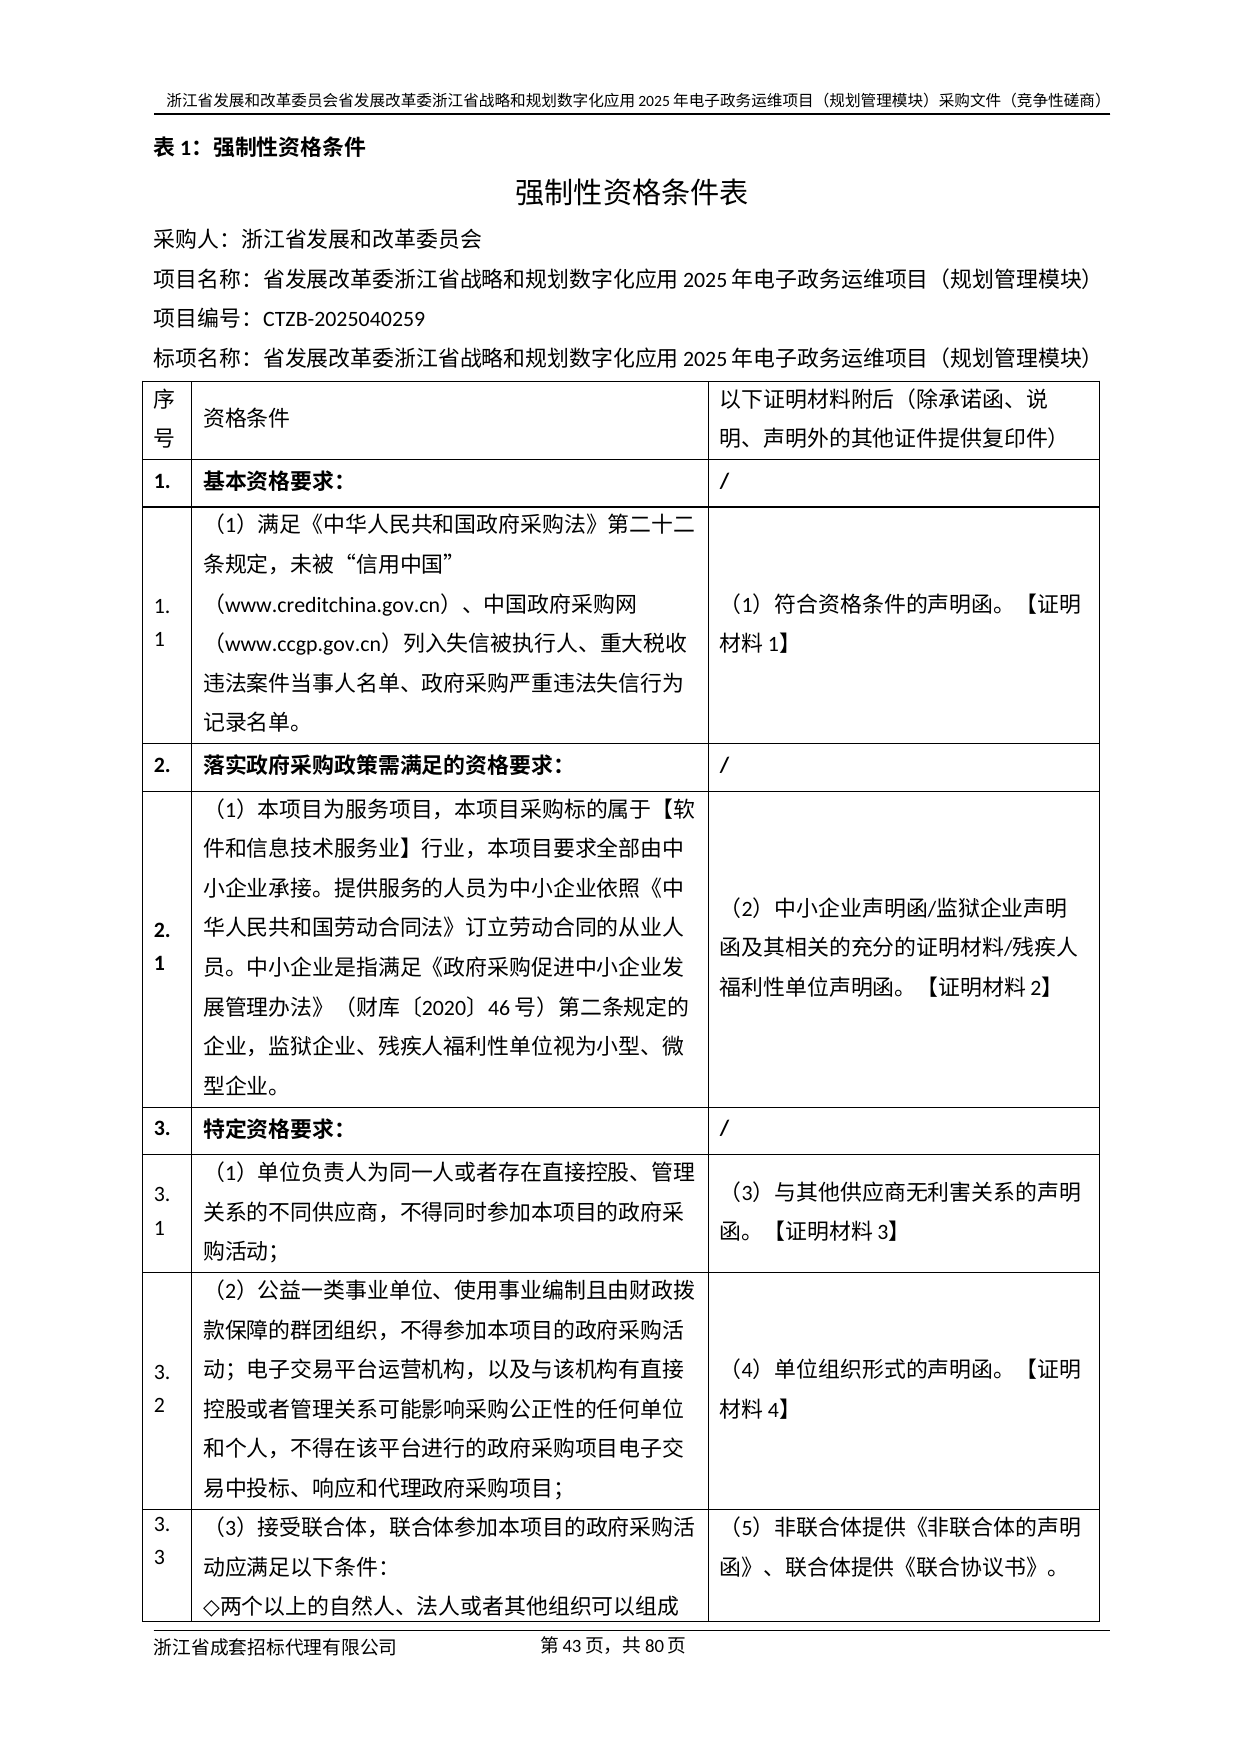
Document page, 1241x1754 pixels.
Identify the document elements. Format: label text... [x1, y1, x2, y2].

table_cell 2.1 [143, 792, 191, 1107]
table_cell 1. [143, 460, 191, 506]
table_cell 3.3 [143, 1510, 191, 1621]
table_cell 特定资格要求： [192, 1108, 708, 1154]
table_cell 落实政府采购政策需满足的资格要求： [192, 744, 708, 791]
table_cell （1）符合资格条件的声明函。【证明材料1】 [709, 508, 1099, 743]
table_cell （1）单位负责人为同一人或者存在直接控股、管理关系的不同供应商，不得同时参加本项目的政府采购活动； [192, 1155, 708, 1272]
table_cell 2. [143, 744, 191, 791]
table_header 资格条件 [192, 382, 708, 459]
text 项目编号：CTZB-2025040259 [153, 301, 1110, 333]
table_header 序号 [143, 382, 191, 459]
table_cell （1）本项目为服务项目，本项目采购标的属于【软件和信息技术服务业】行业，本项目要求全部由中小企业承接。提供服务的人员为中小企业依照《中华人民共和国劳动合同法》订立劳动合同的从业人员。中小企业是指满足《政府采购促进中小企业发展管理办法》（财库〔2020〕46号）第二条规定的企业，监狱企业、残疾人福利性单位视为小型、微型企业。 [192, 792, 708, 1107]
text 采购人：浙江省发展和改革委员会 [153, 222, 1110, 254]
text 表1：强制性资格条件 [153, 130, 1110, 162]
table_cell / [709, 460, 1099, 506]
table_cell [192, 1510, 708, 1621]
text 标项名称：省发展改革委浙江省战略和规划数字化应用2025年电子政务运维项目（规划管理模块） [153, 341, 1110, 373]
table_cell 3.1 [143, 1155, 191, 1272]
table_cell 基本资格要求： [192, 460, 708, 506]
table_cell （1）满足《中华人民共和国政府采购法》第二十二条规定，未被“信用中国”（www.creditchina.gov.cn）、中国政府采购网（www.ccgp.gov.cn）列入失信被执行人、重大税收违法案件当事人名单、政府采购严重违法失信行为记录名单。 [192, 508, 708, 743]
table_cell / [709, 744, 1099, 791]
table_cell （3）与其他供应商无利害关系的声明函。【证明材料3】 [709, 1155, 1099, 1272]
table_cell （2）中小企业声明函/监狱企业声明函及其相关的充分的证明材料/残疾人福利性单位声明函。【证明材料2】 [709, 792, 1099, 1107]
text 强制性资格条件表 [153, 169, 1110, 212]
table_cell （4）单位组织形式的声明函。【证明材料4】 [709, 1273, 1099, 1509]
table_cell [709, 1510, 1099, 1621]
table_cell / [709, 1108, 1099, 1154]
table_cell 1.1 [143, 508, 191, 743]
text 项目名称：省发展改革委浙江省战略和规划数字化应用2025年电子政务运维项目（规划管理模块） [153, 262, 1110, 293]
table_header 以下证明材料附后（除承诺函、说明、声明外的其他证件提供复印件） [709, 382, 1099, 459]
table_cell 3. [143, 1108, 191, 1154]
table_cell 3.2 [143, 1273, 191, 1509]
table_cell （2）公益一类事业单位、使用事业编制且由财政拨款保障的群团组织，不得参加本项目的政府采购活动；电子交易平台运营机构，以及与该机构有直接控股或者管理关系可能影响采购公正性的任何单位和个人，不得在该平台进行的政府采购项目电子交易中投标、响应和代理政府采购项目； [192, 1273, 708, 1509]
